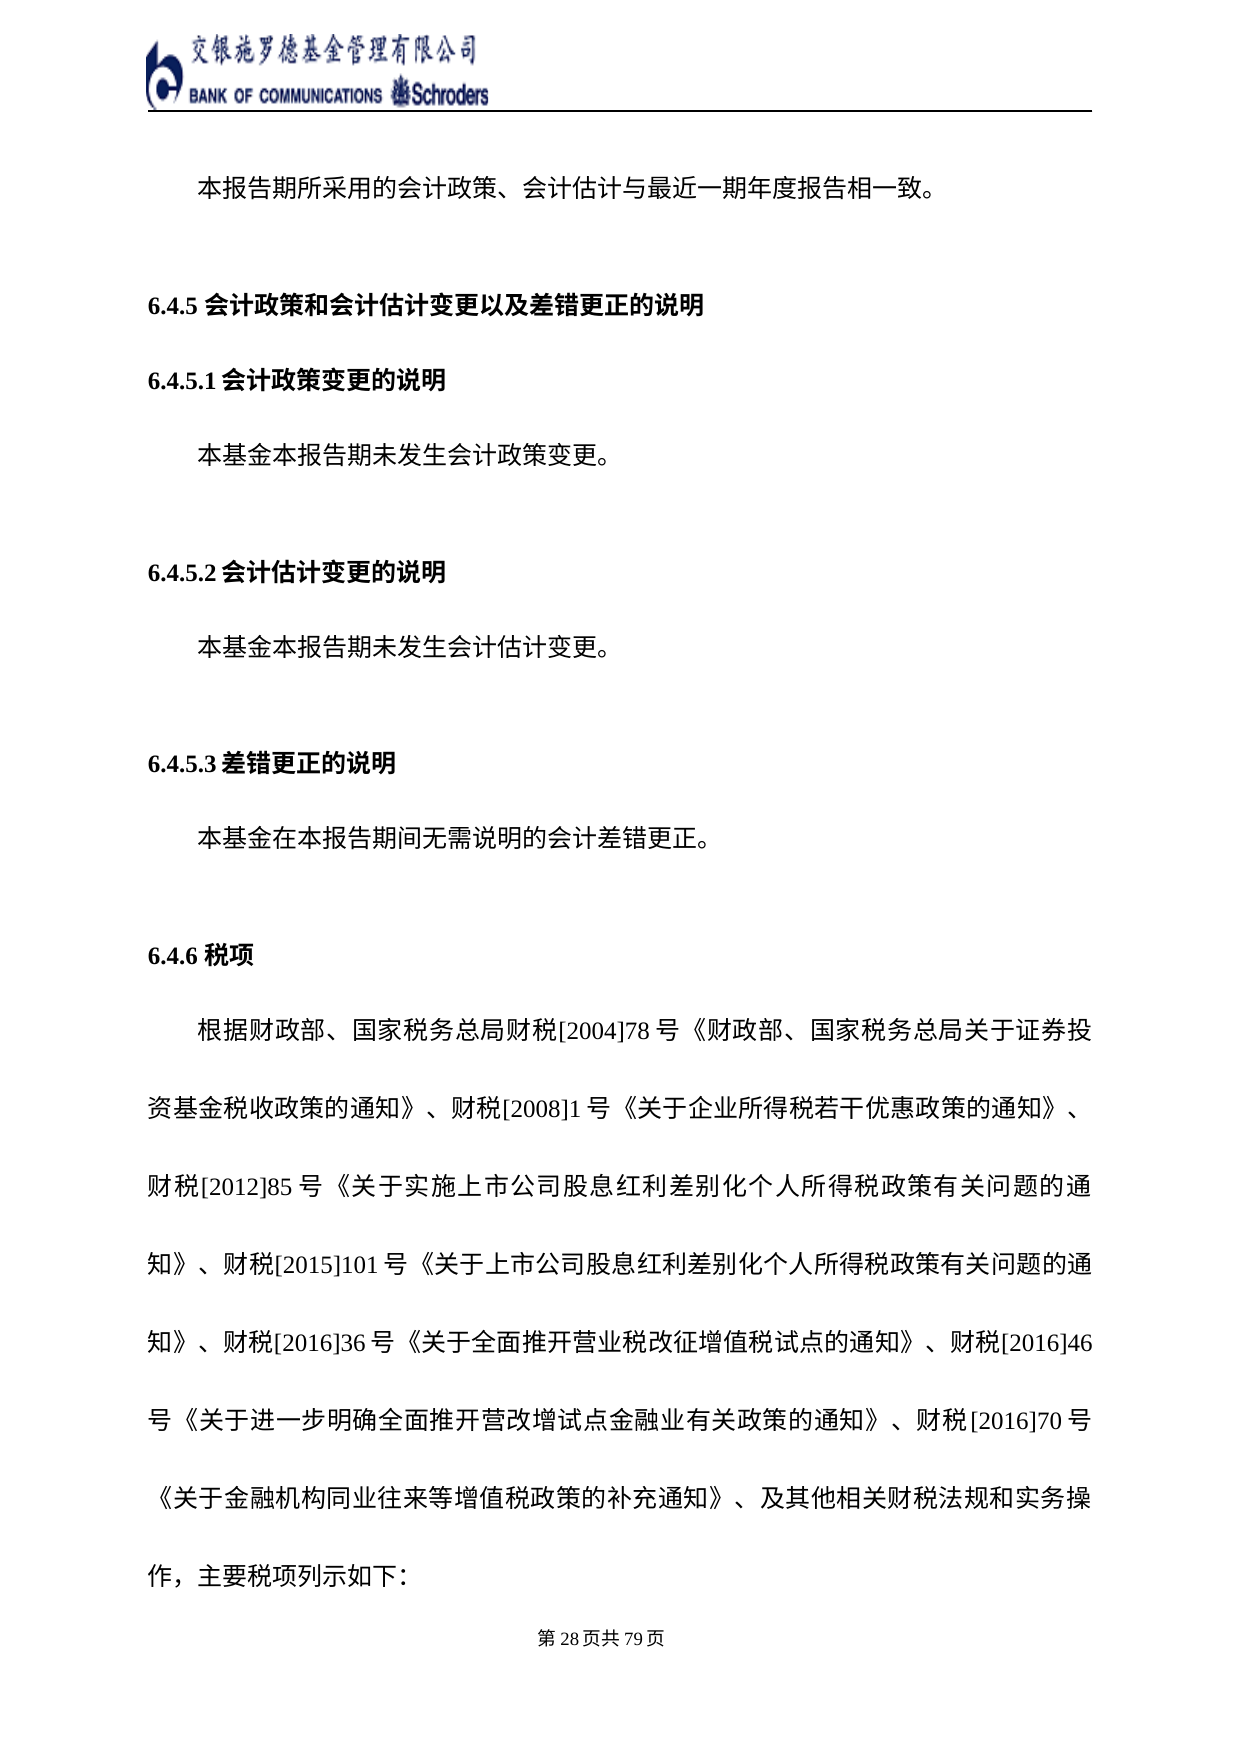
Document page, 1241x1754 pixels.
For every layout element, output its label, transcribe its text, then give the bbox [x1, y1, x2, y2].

text 本基金本报告期未发生会计估计变更。 [148, 613, 1092, 678]
text 6.4.5.1会计政策变更的说明 [148, 346, 1092, 411]
text 本基金本报告期未发生会计政策变更。 [148, 421, 1092, 486]
text 6.4.6 税项 [148, 921, 1092, 986]
text 6.4.5.2会计估计变更的说明 [148, 538, 1092, 603]
text 本报告期所采用的会计政策、会计估计与最近一期年度报告相一致。 [148, 154, 1092, 219]
text 本基金在本报告期间无需说明的会计差错更正。 [148, 804, 1092, 869]
picture [146, 34, 489, 110]
text 6.4.5.3差错更正的说明 [148, 729, 1092, 794]
text 6.4.5 会计政策和会计估计变更以及差错更正的说明 [148, 271, 1092, 336]
text 根据财政部、国家税务总局财税[2004]78号《财政部、国家税务总局关于证券投资基金税收政策的通知》、财税[2008]1号《关于企业所得税若干优惠政策的通知》、财税[2012]85号《关于实施上市公司股息红利差别化个人所得税政策有关问题的通知》、财税[2015]101号《关于上市公司股息红利差别化个人所得税政策有关问题的通知》、财税[2016]36号《关于全面推开营业税改征增值税试点的通知》、财税[2016]46号《关于进一步明确全面推开营改增试点金融业有关政策的通知》、财税[2016]70号《关于金融机构同业往来等增值税政策的补充通知》、及其他相关财税法规和实务操作，主要税项列示如下： [148, 996, 1092, 1607]
